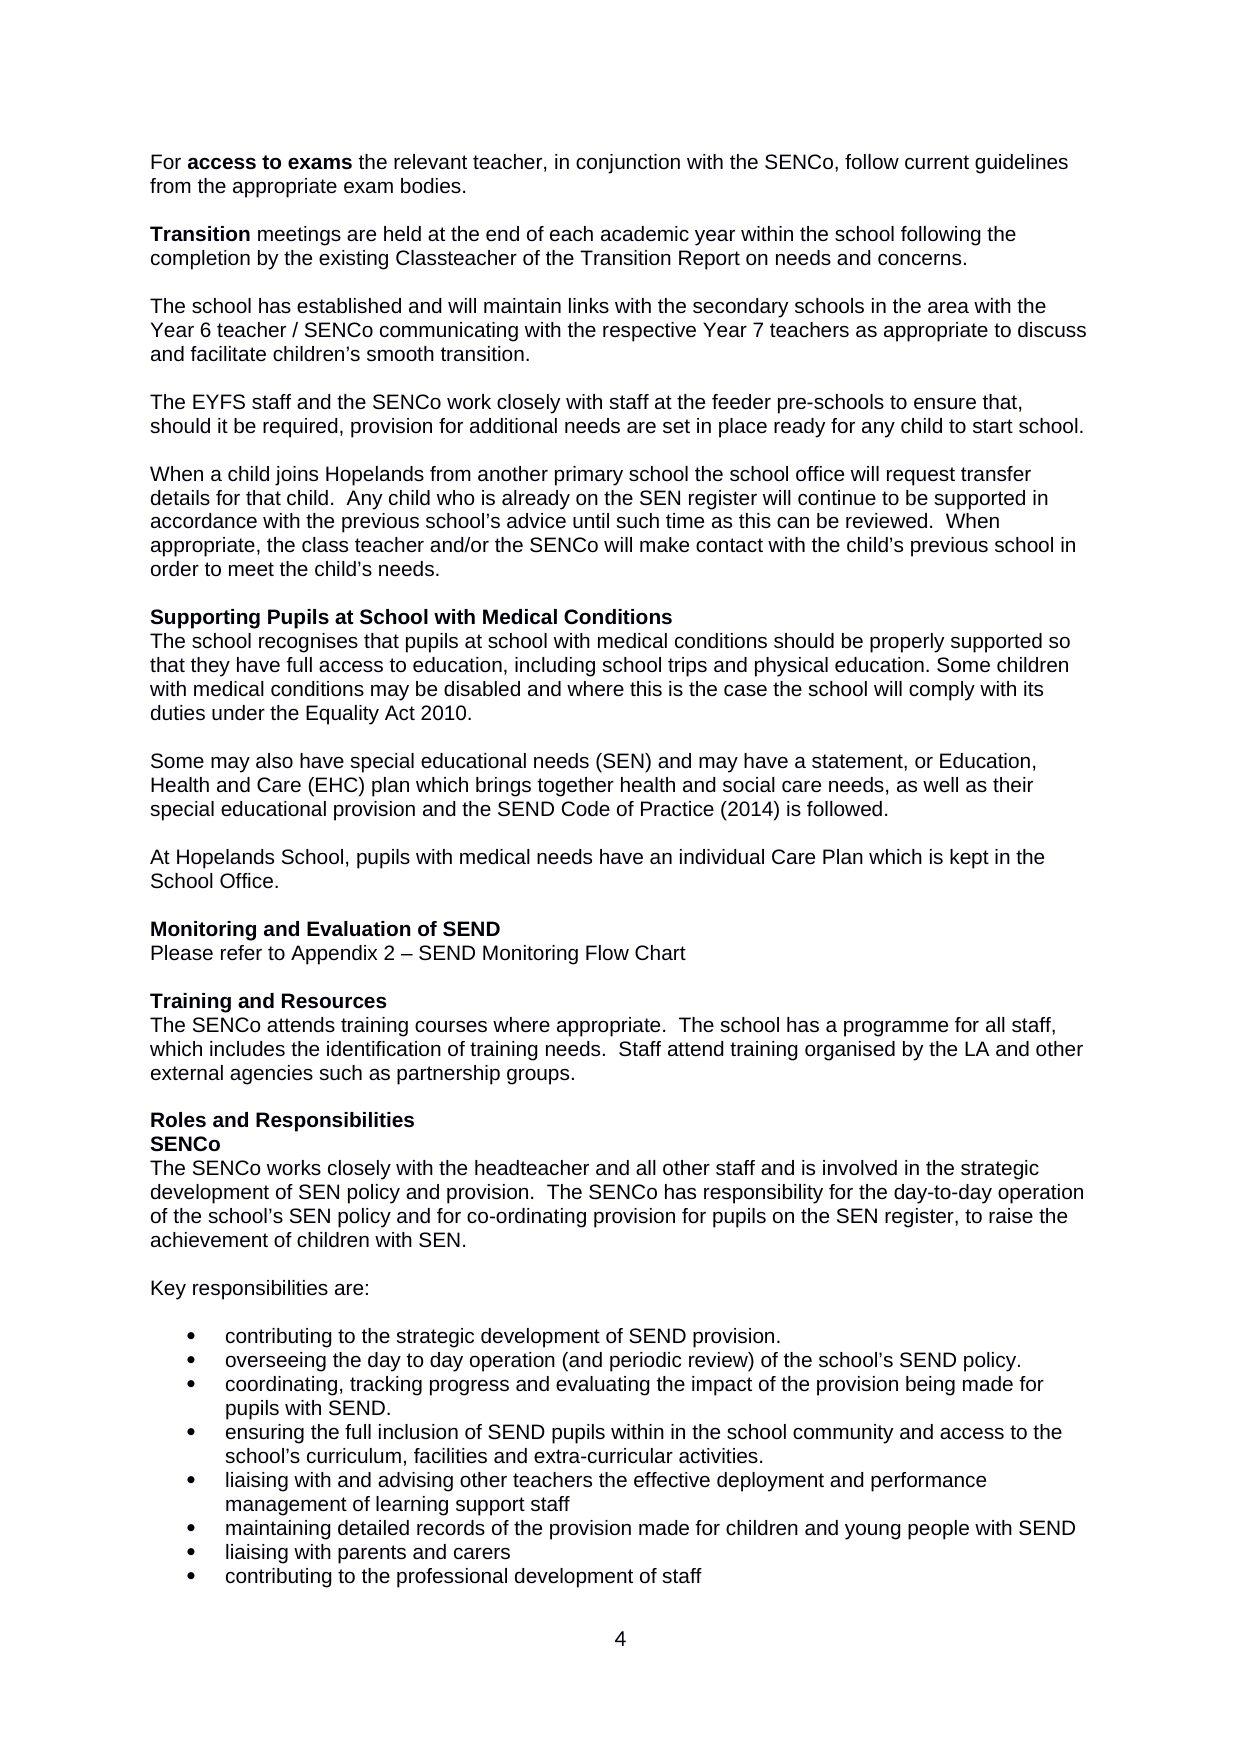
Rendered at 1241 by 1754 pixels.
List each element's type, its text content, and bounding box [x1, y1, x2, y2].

text At Hopelands School, pupils with medical needs have an individual Care Plan which is kept in the School Office. [150, 845, 1090, 893]
text The SENCo attends training courses where appropriate. The school has a programme for all staff, which includes the identification of training needs. Staff attend training organised by the LA and other external agencies such as partnership groups. [150, 1012, 1090, 1084]
list overseeing the day to day operation (and periodic review) of the school’s SEND policy. [187, 1348, 1090, 1372]
text The EYFS staff and the SENCo work closely with staff at the feeder pre-schools to ensure that, should it be required, provision for additional needs are set in place ready for any child to start school. [150, 389, 1090, 437]
list contributing to the strategic development of SEND provision. [187, 1324, 1090, 1348]
list liaising with and advising other teachers the effective deployment and performance management of learning support staff [187, 1468, 1090, 1516]
text For access to exams the relevant teacher, in conjunction with the SENCo, follow current guidelines from the appropriate exam bodies. [150, 150, 1090, 198]
text Monitoring and Evaluation of SEND [150, 917, 1090, 941]
text Training and Resources [150, 988, 1090, 1012]
text Transition meetings are held at the end of each academic year within the school following the completion by the existing Classteacher of the Transition Report on needs and concerns. [150, 222, 1090, 270]
text The school has established and will maintain links with the secondary schools in the area with the Year 6 teacher / SENCo communicating with the respective Year 7 teachers as appropriate to discuss and facilitate children’s smooth transition. [150, 294, 1090, 366]
text The school recognises that pupils at school with medical conditions should be properly supported so that they have full access to education, including school trips and physical education. Some children with medical conditions may be disabled and where this is the case the school will comply with its duties under the Equality Act 2010. [150, 629, 1090, 725]
text SENCo [150, 1132, 1090, 1156]
text Key responsibilities are: [150, 1276, 1090, 1300]
text Supporting Pupils at School with Medical Conditions [150, 605, 1090, 629]
text Please refer to Appendix 2 – SEND Monitoring Flow Chart [150, 941, 1090, 964]
text Roles and Responsibilities [150, 1108, 1090, 1132]
list contributing to the professional development of staff [187, 1564, 1090, 1588]
text The SENCo works closely with the headteacher and all other staff and is involved in the strategic development of SEN policy and provision. The SENCo has responsibility for the day-to-day operation of the school’s SEN policy and for co-ordinating provision for pupils on the SEN register, to raise the achievement of children with SEN. [150, 1156, 1090, 1252]
text Some may also have special educational needs (SEN) and may have a statement, or Education, Health and Care (EHC) plan which brings together health and social care needs, as well as their special educational provision and the SEND Code of Practice (2014) is followed. [150, 749, 1090, 821]
text When a child joins Hopelands from another primary school the school office will request transfer details for that child. Any child who is already on the SEN register will continue to be supported in accordance with the previous school’s advice until such time as this can be reviewed. When appropriate, the class teacher and/or the SENCo will make contact with the child’s previous school in order to meet the child’s needs. [150, 461, 1090, 581]
list ensuring the full inclusion of SEND pupils within in the school community and access to the school’s curriculum, facilities and extra-curricular activities. [187, 1420, 1090, 1468]
list maintaining detailed records of the provision made for children and young people with SEND [187, 1516, 1090, 1540]
list liaising with parents and carers [187, 1540, 1090, 1564]
list coordinating, tracking progress and evaluating the impact of the provision being made for pupils with SEND. [187, 1372, 1090, 1420]
